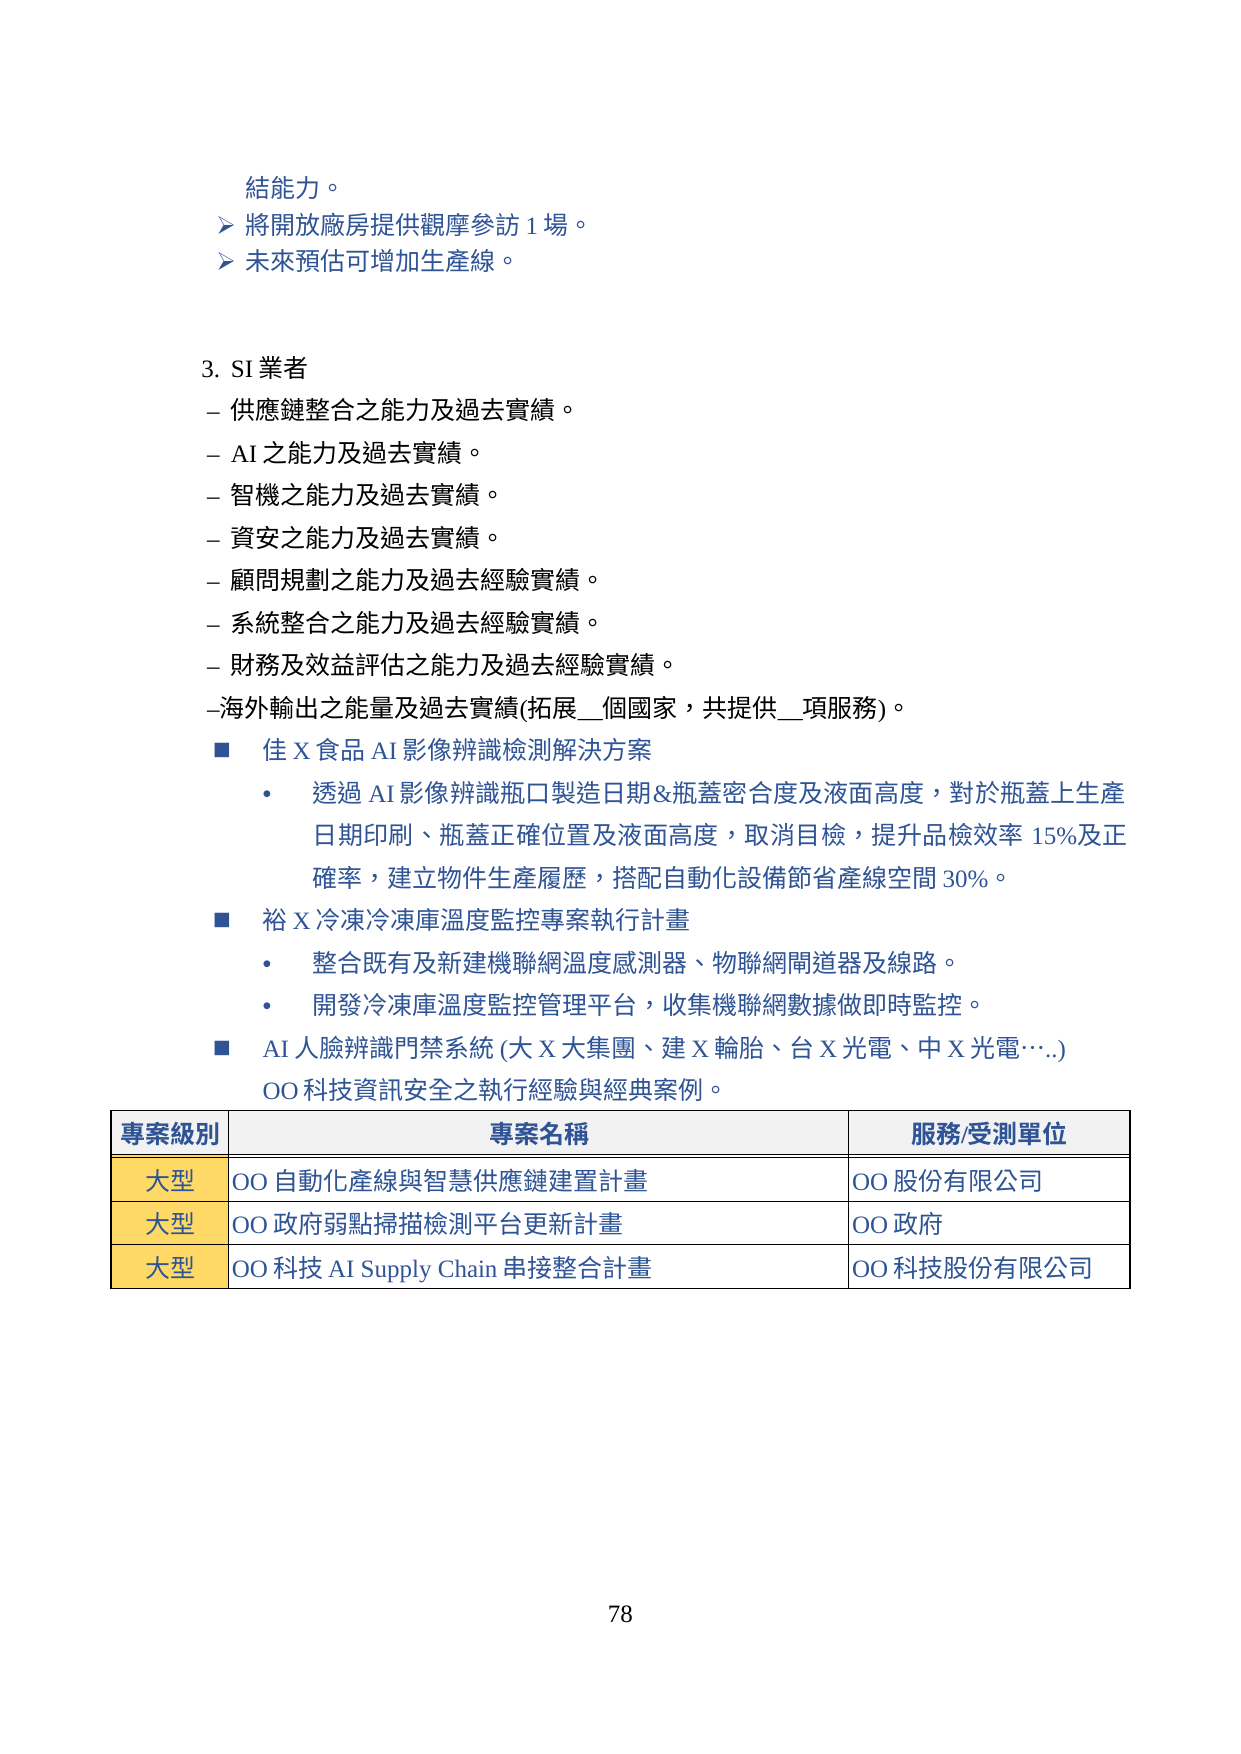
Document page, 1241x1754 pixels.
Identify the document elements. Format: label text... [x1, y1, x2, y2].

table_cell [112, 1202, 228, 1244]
text – 智機之能力及過去實績。 [207, 473, 1128, 515]
text – AI之能力及過去實績。 [207, 430, 1128, 473]
text – 資安之能力及過去實績。 [207, 515, 1128, 558]
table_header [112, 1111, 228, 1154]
list SI業者 [201, 345, 1128, 388]
list 裕X冷凍冷凍庫溫度監控專案執行計畫 [212, 898, 1128, 940]
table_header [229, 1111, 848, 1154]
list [216, 169, 1128, 205]
list 佳X食品AI影像辨識檢測解決方案 [212, 728, 1128, 770]
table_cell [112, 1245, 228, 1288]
list 透過AI影像辨識瓶口製造日期&瓶蓋密合度及液面高度，對於瓶蓋上生產日期印刷、瓶蓋正確位置及液面高度，取消目檢，提升品檢效率15%及正確率，建立物件生產履歷，搭配自動化設備節省產線空間30%。 [262, 770, 1128, 898]
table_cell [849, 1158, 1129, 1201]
text – 供應鏈整合之能力及過去實績。 [207, 388, 1128, 430]
list 未來預估可增加生產線。 [216, 241, 1128, 278]
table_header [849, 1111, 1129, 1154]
list 開發冷凍庫溫度監控管理平台，收集機聯網數據做即時監控。 [262, 983, 1128, 1025]
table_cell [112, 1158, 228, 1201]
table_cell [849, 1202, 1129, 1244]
text – 系統整合之能力及過去經驗實績。 [207, 600, 1128, 643]
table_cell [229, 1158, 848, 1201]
list 將開放廠房提供觀摩參訪1場。 [216, 205, 1128, 241]
list 整合既有及新建機聯網溫度感測器、物聯網閘道器及線路。 [262, 940, 1128, 983]
text – 顧問規劃之能力及過去經驗實績。 [207, 558, 1128, 600]
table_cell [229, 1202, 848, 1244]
text – 財務及效益評估之能力及過去經驗實績。 [207, 643, 1128, 685]
text –海外輸出之能量及過去實績(拓展__個國家，共提供__項服務)。 [207, 685, 1128, 728]
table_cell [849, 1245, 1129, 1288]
list AI人臉辨識門禁系統 (大X大集團、建X輪胎、台X光電、中X光電…..) [212, 1025, 1128, 1068]
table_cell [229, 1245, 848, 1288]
list OO科技資訊安全之執行經驗與經典案例。 [262, 1068, 1128, 1110]
